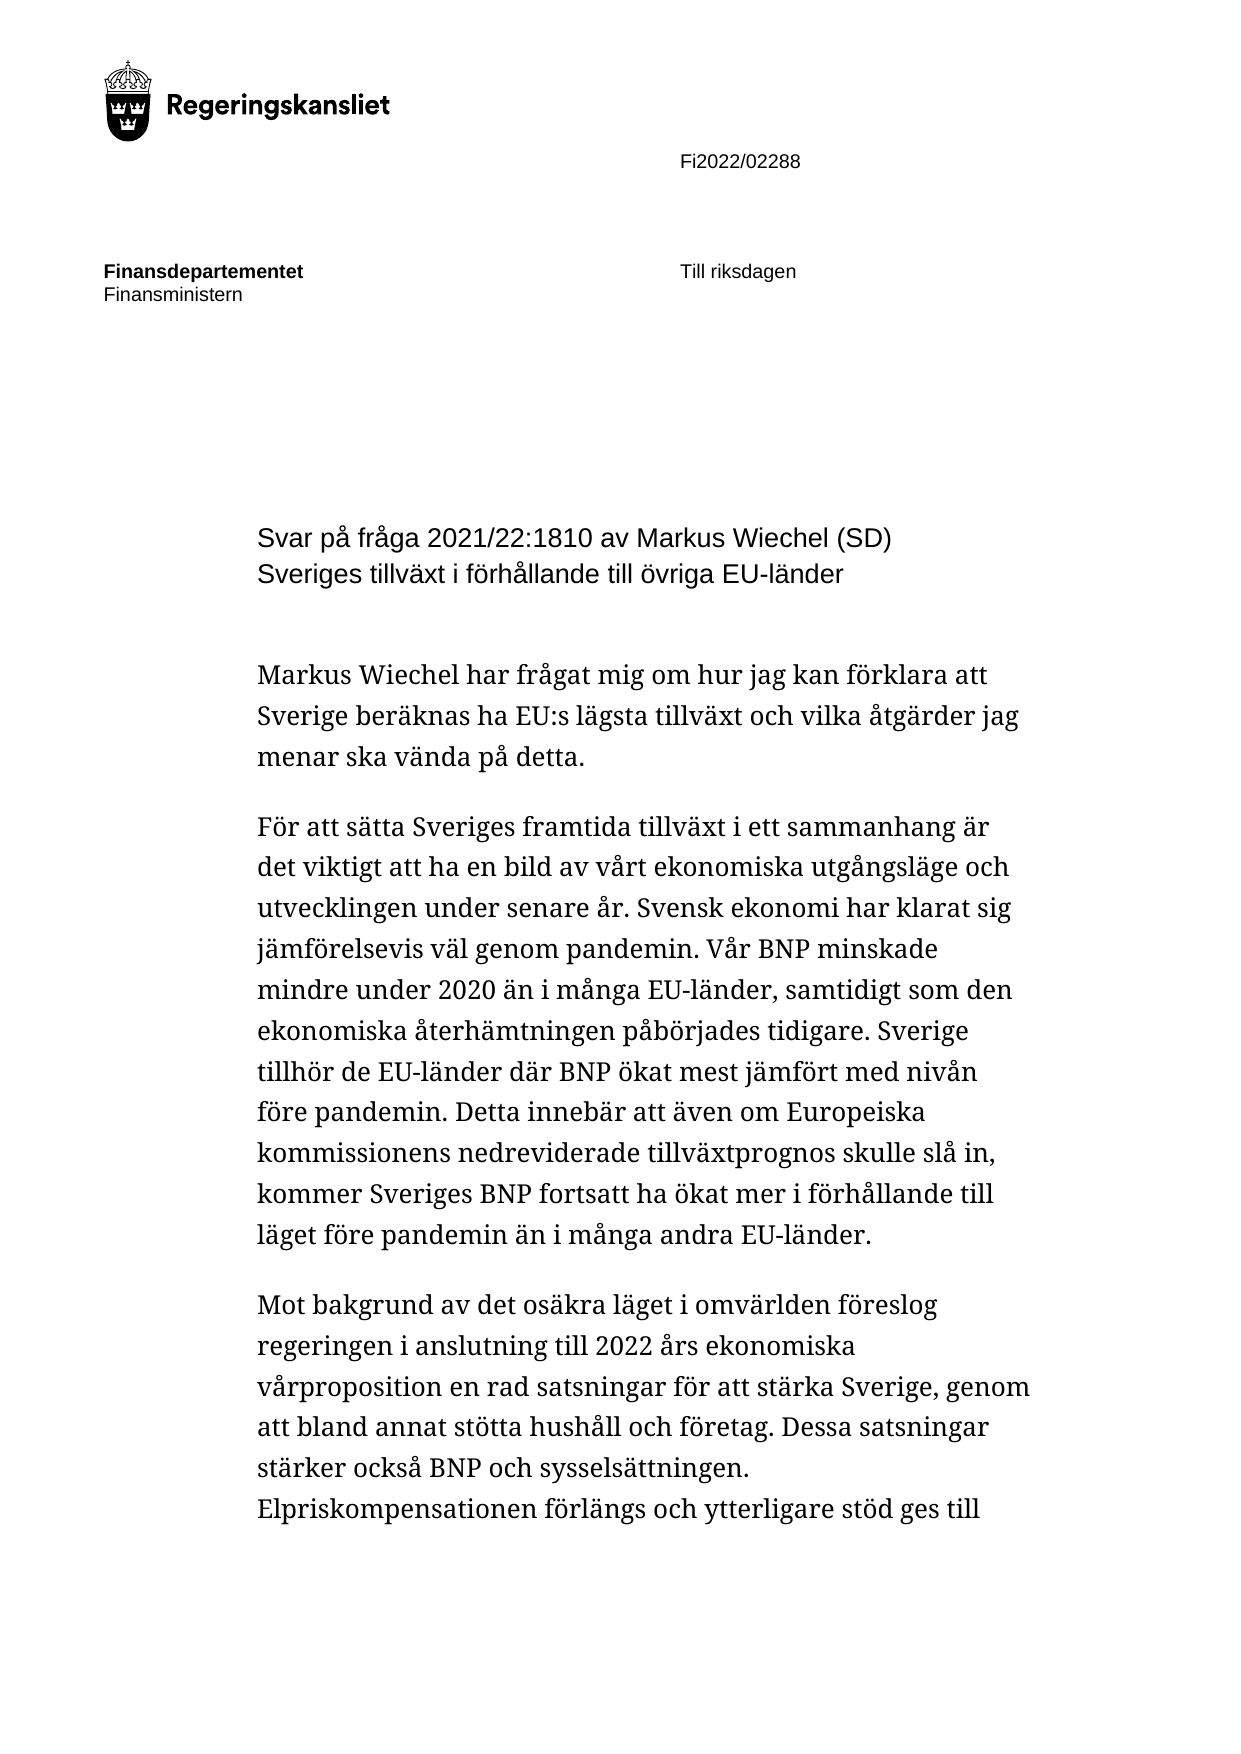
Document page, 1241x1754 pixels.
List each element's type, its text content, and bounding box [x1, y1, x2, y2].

text För att sätta Sveriges framtida tillväxt i ett sammanhang är det viktigt att ha en bild av vårt ekonomiska utgångsläge och utvecklingen under senare år. Svensk ekonomi har klarat sig jämförelsevis väl genom pandemin. Vår BNP minskade mindre under 2020 än i många EU-länder, samtidigt som den ekonomiska återhämtningen påbörjades tidigare. Sverige tillhör de EU-länder där BNP ökat mest jämfört med nivån före pandemin. Detta innebär att även om Europeiska kommissionens nedreviderade tillväxtprognos skulle slå in, kommer Sveriges BNP fortsatt ha ökat mer i förhållande till läget före pandemin än i många andra EU-länder. [257, 808, 1033, 1252]
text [257, 1287, 1033, 1526]
title Svar på fråga 2021/22:1810 av Markus Wiechel (SD) Sveriges tillväxt i förhållande till övriga EU-länder [257, 522, 1033, 589]
text Markus Wiechel har frågat mig om hur jag kan förklara att Sverige beräknas ha EU:s lägsta tillväxt och vilka åtgärder jag menar ska vända på detta. [257, 657, 1033, 774]
